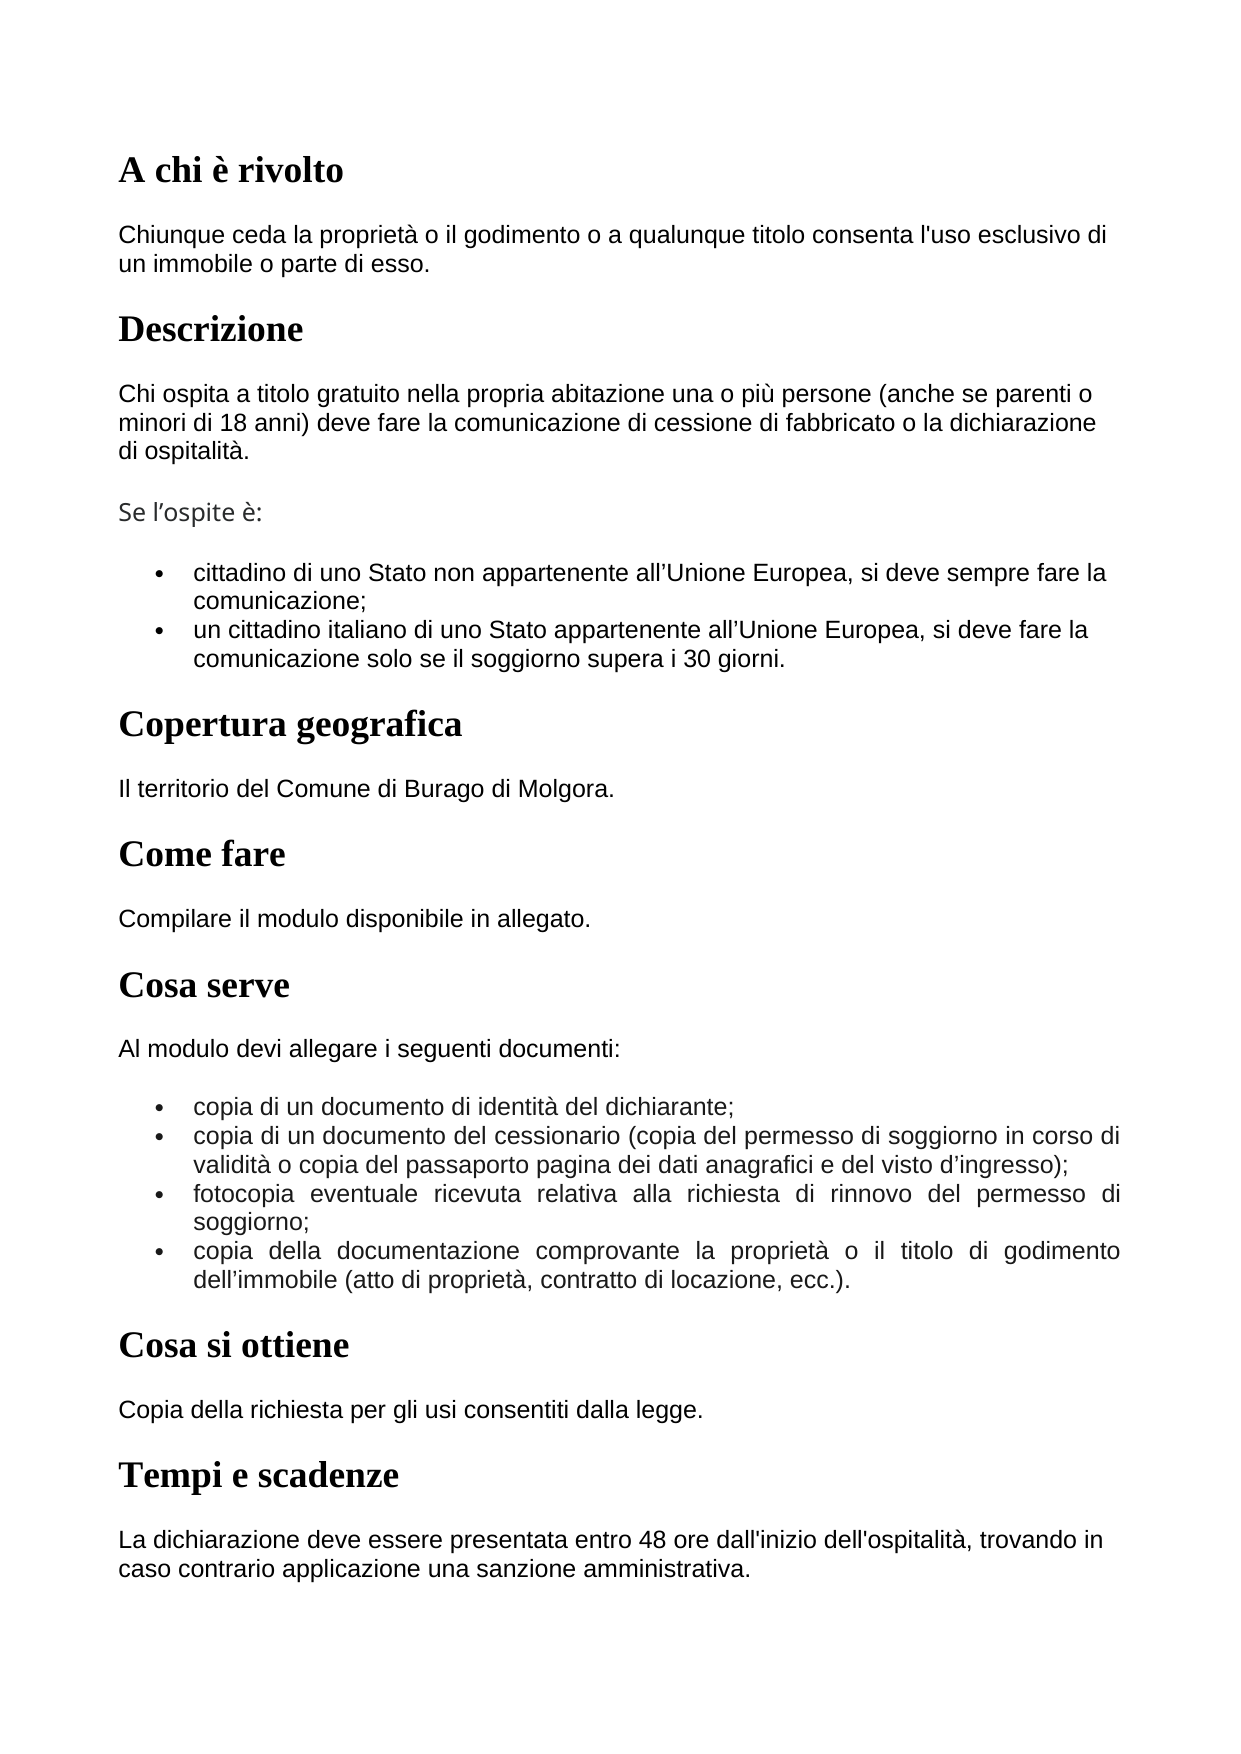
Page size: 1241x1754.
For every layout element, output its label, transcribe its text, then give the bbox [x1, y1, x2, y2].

text Chi ospita a titolo gratuito nella propria abitazione una o più persone (anche se parenti o minori di 18 anni) deve fare la comunicazione di cessione di fabbricato o la dichiarazione di ospitalità. [118, 379, 1122, 465]
text Copia della richiesta per gli usi consentiti dalla legge. [118, 1395, 1122, 1424]
text La dichiarazione deve essere presentata entro 48 ore dall'inizio dell'ospitalità, trovando in caso contrario applicazione una sanzione amministrativa. [118, 1525, 1122, 1583]
text Chiunque ceda la proprietà o il godimento o a qualunque titolo consenta l'uso esclusivo di un immobile o parte di esso. [118, 220, 1122, 277]
text Tempi e scadenze [118, 1453, 1122, 1496]
text Come fare [118, 832, 1122, 875]
text Se l’ospite è: [118, 494, 1122, 528]
text Cosa serve [118, 962, 1122, 1005]
text Compilare il modulo disponibile in allegato. [118, 904, 1122, 933]
list fotocopia eventuale ricevuta relativa alla richiesta di rinnovo del permesso di soggiorno; [156, 1178, 1122, 1236]
list copia di un documento di identità del dichiarante; [156, 1092, 1122, 1121]
text Al modulo devi allegare i seguenti documenti: [118, 1034, 1122, 1063]
list copia di un documento del cessionario (copia del permesso di soggiorno in corso di validità o copia del passaporto pagina dei dati anagrafici e del visto d’ingresso); [156, 1121, 1122, 1178]
text Copertura geografica [118, 702, 1122, 745]
text A chi è rivolto [118, 148, 1122, 191]
list un cittadino italiano di uno Stato appartenente all’Unione Europea, si deve fare la comunicazione solo se il soggiorno supera i 30 giorni. [156, 615, 1122, 672]
text Descrizione [118, 307, 1122, 350]
list cittadino di uno Stato non appartenente all’Unione Europea, si deve sempre fare la comunicazione; [156, 557, 1122, 615]
text Cosa si ottiene [118, 1323, 1122, 1366]
list copia della documentazione comprovante la proprietà o il titolo di godimento dell’immobile (atto di proprietà, contratto di locazione, ecc.). [156, 1236, 1122, 1293]
text Il territorio del Comune di Burago di Molgora. [118, 774, 1122, 803]
